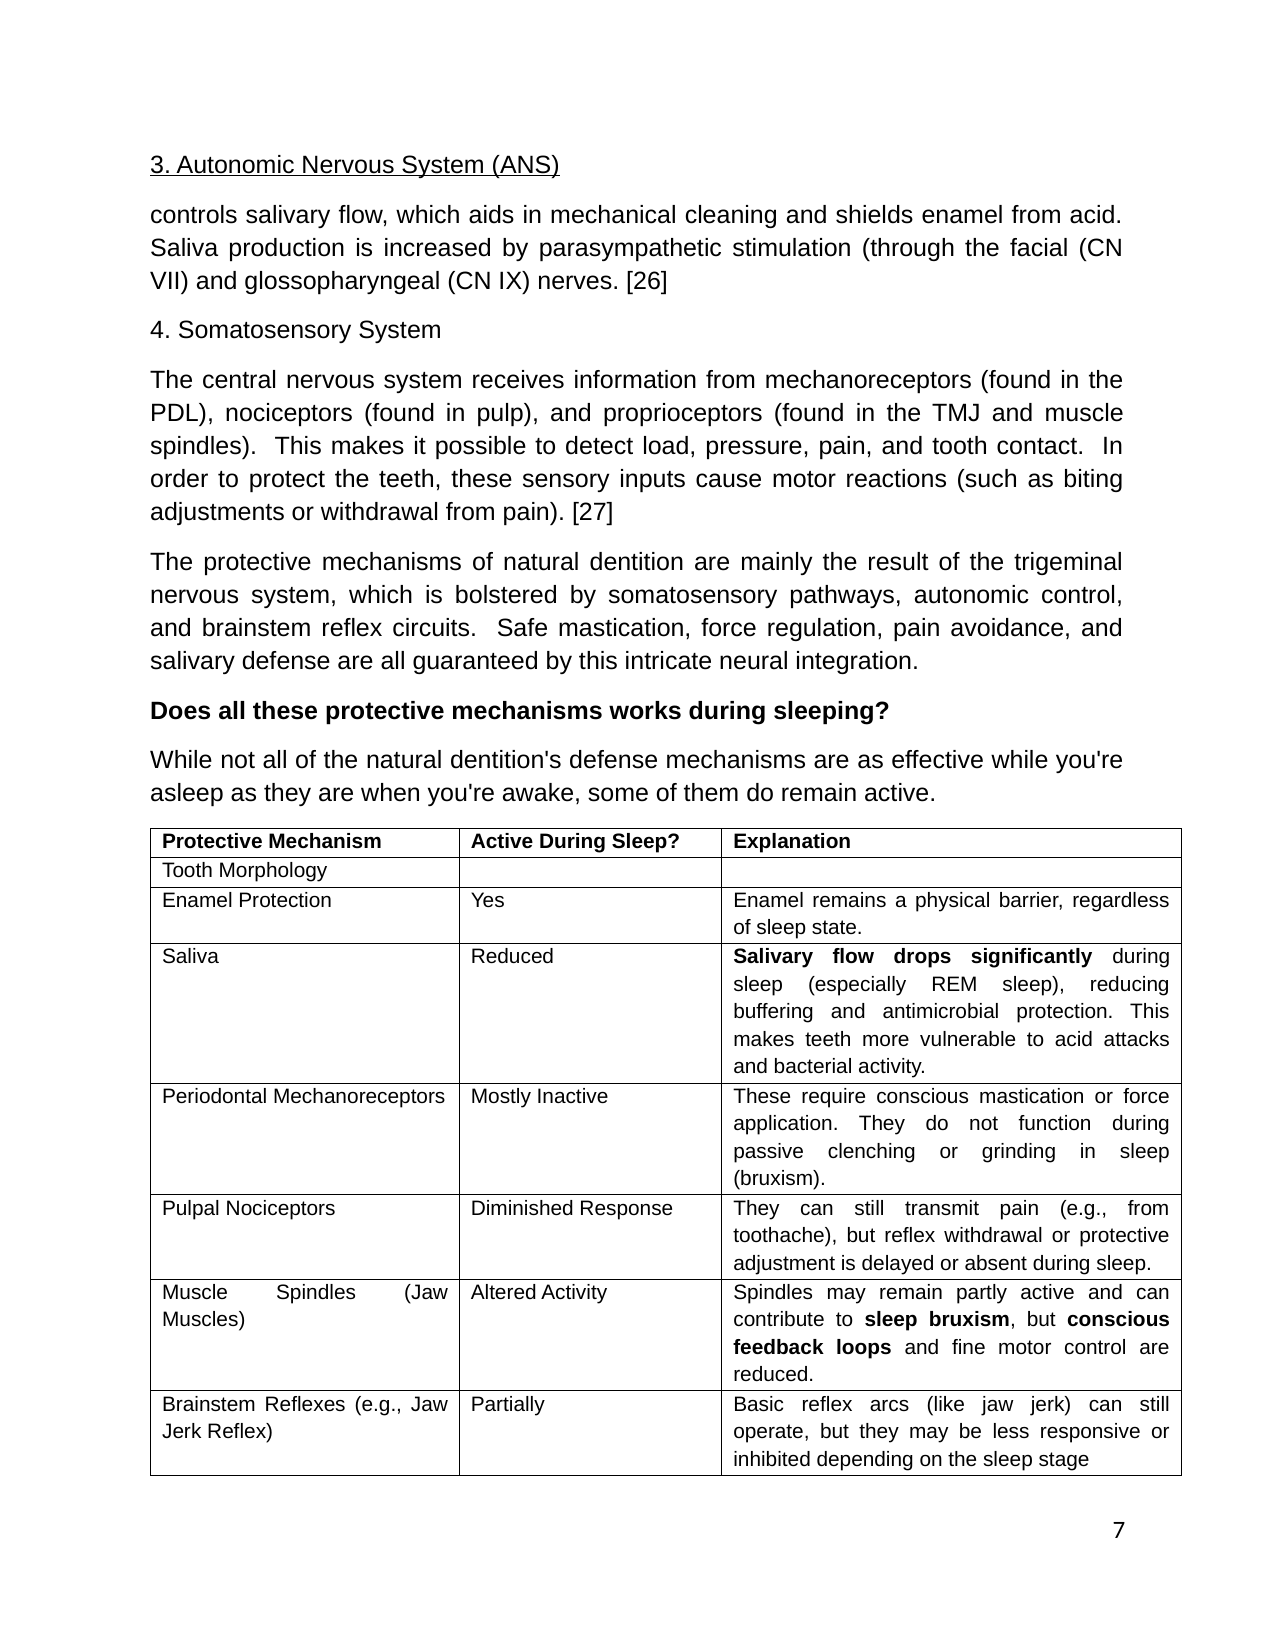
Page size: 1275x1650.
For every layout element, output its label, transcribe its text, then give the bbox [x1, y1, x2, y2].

table_header Protective Mechanism [151, 829, 459, 857]
text The central nervous system receives information from mechanoreceptors (found in the PDL), nociceptors (found in pulp), and proprioceptors (found in the TMJ and muscle spindles). This makes it possible to detect load, pressure, pain, and tooth contact. In order to protect the teeth, these sensory inputs cause motor reactions (such as biting adjustments or withdrawal from pain). [27] [150, 365, 1125, 526]
table_cell [460, 858, 721, 887]
table_cell Yes [460, 888, 721, 943]
table_cell Enamel Protection [151, 888, 459, 943]
table_cell Partially [460, 1391, 721, 1475]
table_cell They can still transmit pain (e.g., from toothache), but reflex withdrawal or protective adjustment is delayed or absent during sleep. [722, 1195, 1181, 1279]
table_cell Enamel remains a physical barrier, regardless of sleep state. [722, 888, 1181, 943]
table_cell Periodontal Mechanoreceptors [151, 1084, 459, 1194]
table_cell Muscle Spindles (Jaw Muscles) [151, 1280, 459, 1390]
table_cell Salivary flow drops significantly during sleep (especially REM sleep), reducing buffering and antimicrobial protection. This makes teeth more vulnerable to acid attacks and bacterial activity. [722, 944, 1181, 1083]
table_cell [722, 858, 1181, 887]
text controls salivary flow, which aids in mechanical cleaning and shields enamel from acid. Saliva production is increased by parasympathetic stimulation (through the facial (CN VII) and glossopharyngeal (CN IX) nerves. [26] [150, 200, 1125, 294]
text 3. Autonomic Nervous System (ANS) [150, 150, 1125, 179]
table_header Active During Sleep? [460, 829, 721, 857]
text 4. Somatosensory System [150, 315, 1125, 344]
table_cell These require conscious mastication or force application. They do not function during passive clenching or grinding in sleep (bruxism). [722, 1084, 1181, 1194]
table_cell Saliva [151, 944, 459, 1083]
text The protective mechanisms of natural dentition are mainly the result of the trigeminal nervous system, which is bolstered by somatosensory pathways, autonomic control, and brainstem reflex circuits. Safe mastication, force regulation, pain avoidance, and salivary defense are all guaranteed by this intricate neural integration. [150, 547, 1125, 675]
table_cell Brainstem Reflexes (e.g., Jaw Jerk Reflex) [151, 1391, 459, 1475]
text Does all these protective mechanisms works during sleeping? [150, 696, 1125, 724]
table_cell Altered Activity [460, 1280, 721, 1390]
table_cell Diminished Response [460, 1195, 721, 1279]
table_cell Basic reflex arcs (like jaw jerk) can still operate, but they may be less responsive or inhibited depending on the sleep stage [722, 1391, 1181, 1475]
text While not all of the natural dentition's defense mechanisms are as effective while you're asleep as they are when you're awake, some of them do remain active. [150, 745, 1125, 807]
table_header Explanation [722, 829, 1181, 857]
table_cell Spindles may remain partly active and can contribute to sleep bruxism, but conscious feedback loops and fine motor control are reduced. [722, 1280, 1181, 1390]
table_cell Tooth Morphology [151, 858, 459, 887]
table_cell Reduced [460, 944, 721, 1083]
table_cell Pulpal Nociceptors [151, 1195, 459, 1279]
table_cell Mostly Inactive [460, 1084, 721, 1194]
